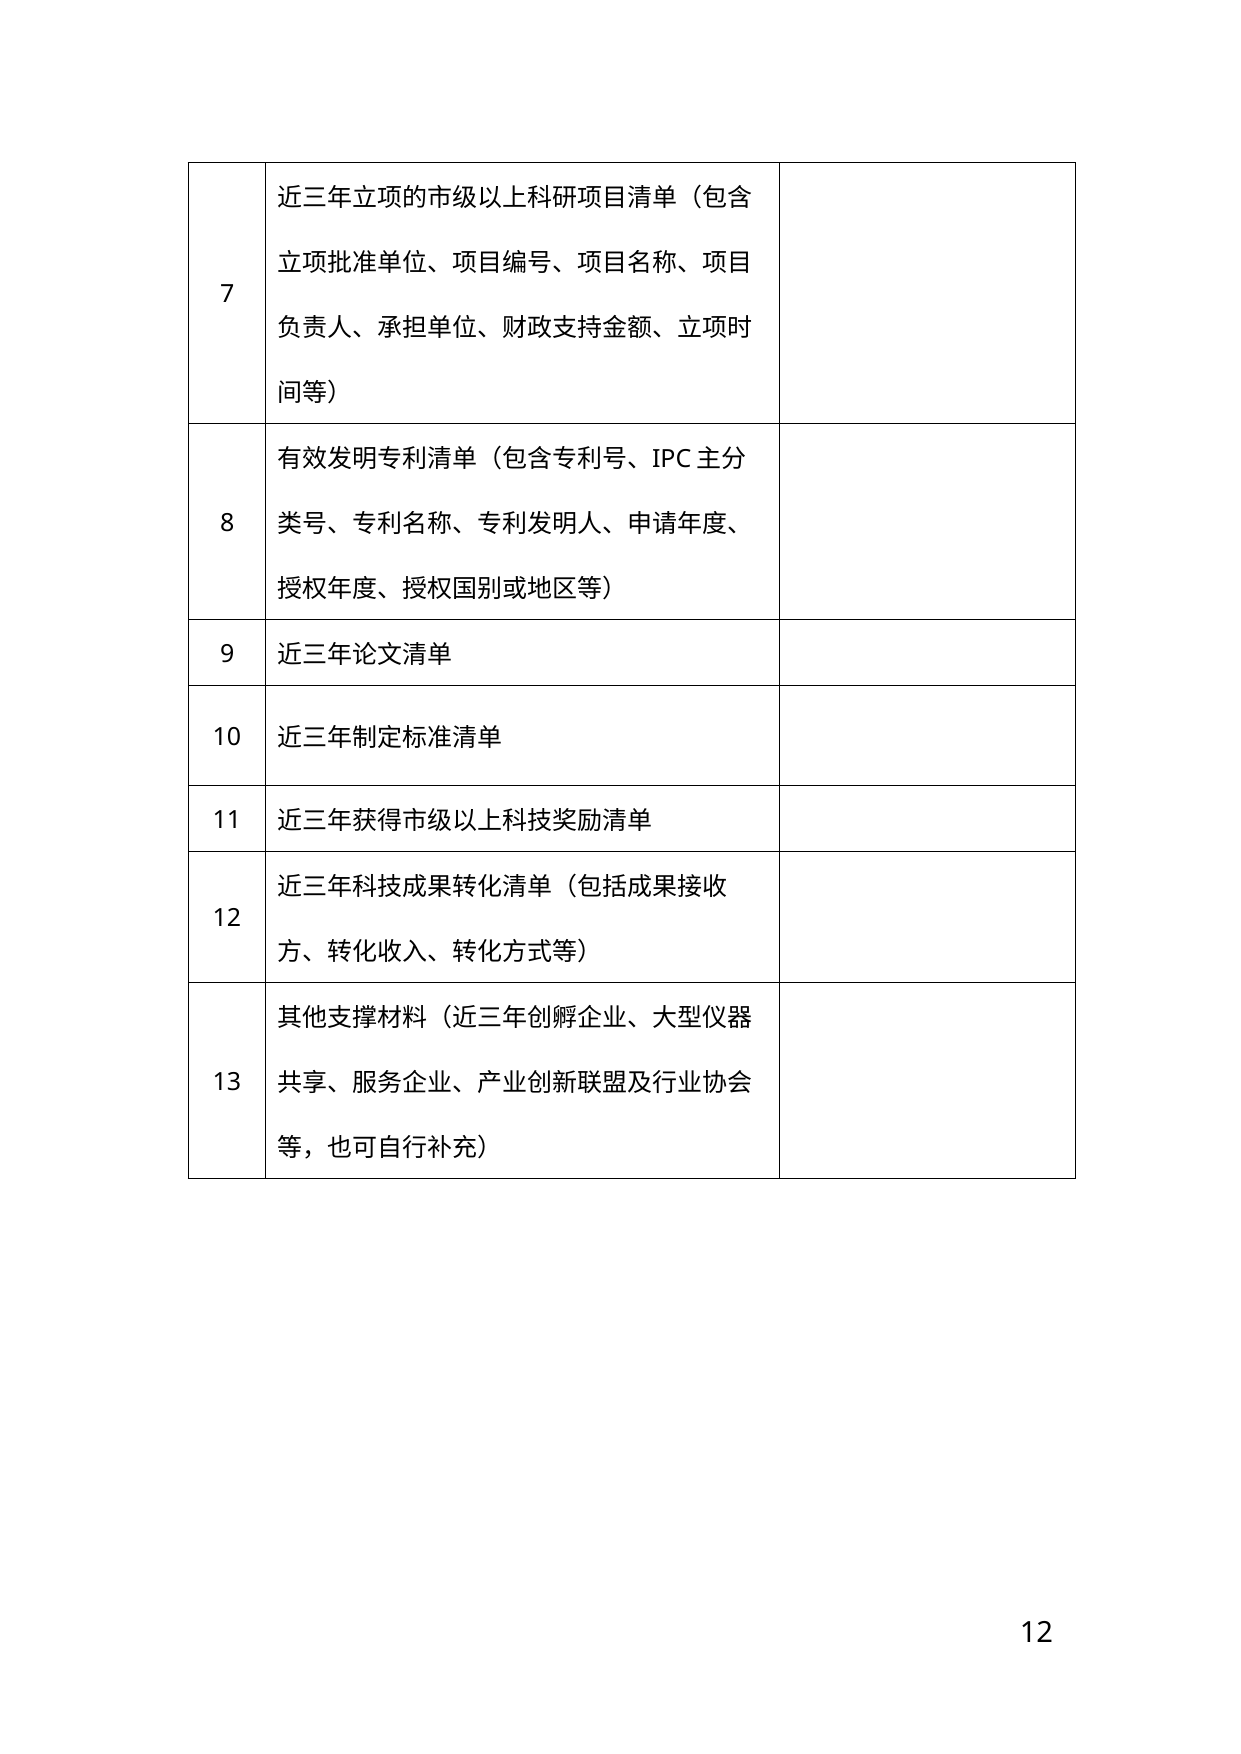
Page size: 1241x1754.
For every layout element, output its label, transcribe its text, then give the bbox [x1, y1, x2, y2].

table_cell 近三年论文清单 [266, 620, 779, 685]
table_cell 近三年制定标准清单 [266, 686, 779, 785]
table_cell [780, 424, 1075, 619]
table_cell [780, 983, 1075, 1178]
table_cell 有效发明专利清单（包含专利号、IPC主分类号、专利名称、专利发明人、申请年度、授权年度、授权国别或地区等） [266, 424, 779, 619]
table_cell 近三年科技成果转化清单（包括成果接收方、转化收入、转化方式等） [266, 852, 779, 982]
table_cell [780, 786, 1075, 851]
table_cell 7 [189, 163, 265, 423]
table_cell [780, 852, 1075, 982]
table_cell 9 [189, 620, 265, 685]
table_cell [780, 686, 1075, 785]
table_cell [780, 163, 1075, 423]
table_cell 10 [189, 686, 265, 785]
table_cell 其他支撑材料（近三年创孵企业、大型仪器共享、服务企业、产业创新联盟及行业协会等，也可自行补充） [266, 983, 779, 1178]
table_cell 13 [189, 983, 265, 1178]
table_cell 8 [189, 424, 265, 619]
table_cell 11 [189, 786, 265, 851]
table_cell 近三年获得市级以上科技奖励清单 [266, 786, 779, 851]
table_cell 12 [189, 852, 265, 982]
table_cell [780, 620, 1075, 685]
table_cell 近三年立项的市级以上科研项目清单（包含立项批准单位、项目编号、项目名称、项目负责人、承担单位、财政支持金额、立项时间等） [266, 163, 779, 423]
